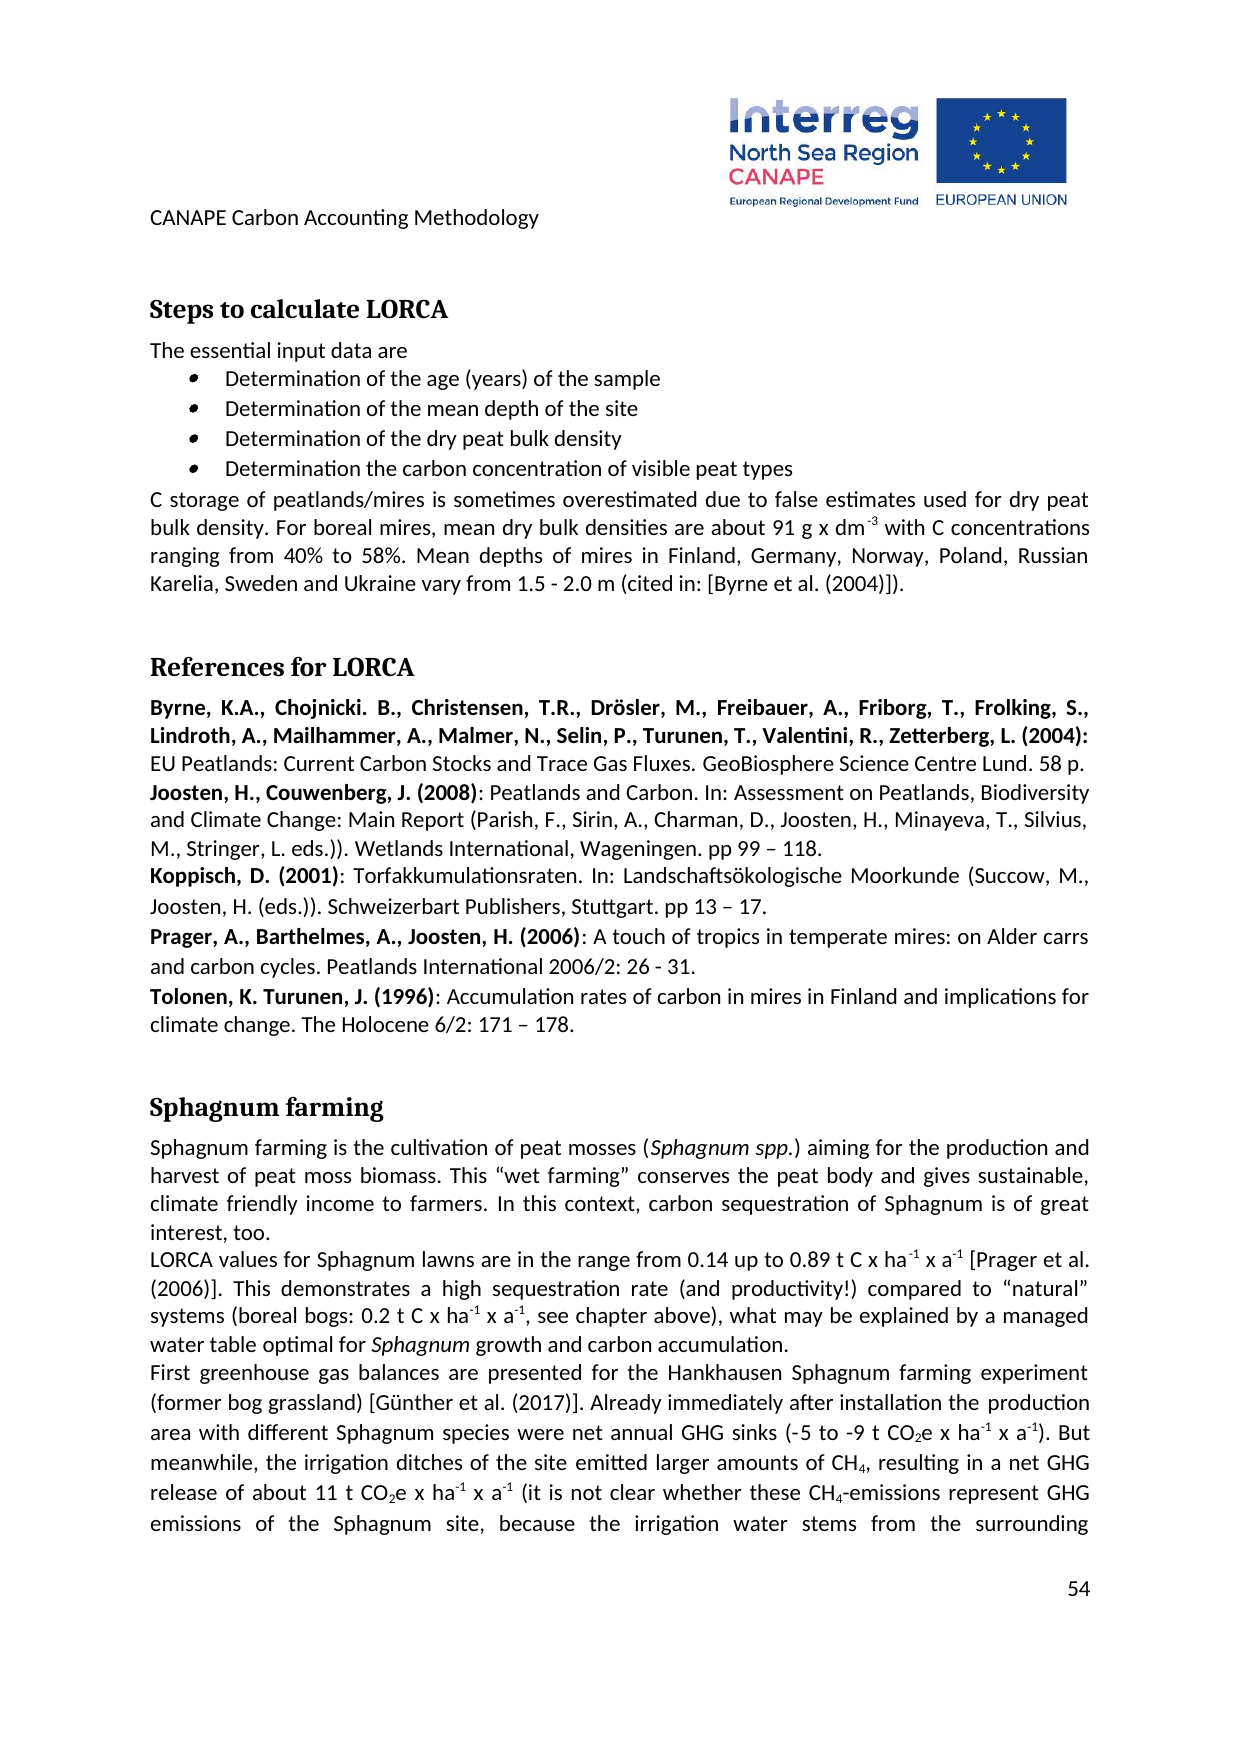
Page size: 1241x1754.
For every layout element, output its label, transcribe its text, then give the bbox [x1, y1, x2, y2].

list Determination of the mean depth of the site [187, 394, 1090, 422]
text Joosten, H., Couwenberg, J. (2008): Peatlands and Carbon. In: Assessment on Peatlands, Biodiversity and Climate Change: Main Report (Parish, F., Sirin, A., Charman, D., Joosten, H., Minayeva, T., Silvius, M., Stringer, L. eds.)). Wetlands International, Wageningen. pp 99 – 118. [150, 778, 1090, 862]
text Tolonen, K. Turunen, J. (1996): Accumulation rates of carbon in mires in Finland and implications for climate change. The Holocene 6/2: 171 – 178. [150, 982, 1090, 1038]
list Determination the carbon concentration of visible peat types [187, 454, 1090, 482]
text The essential input data are [150, 336, 1090, 364]
list Determination of the dry peat bulk density [187, 424, 1090, 452]
text Prager, A., Barthelmes, A., Joosten, H. (2006): A touch of tropics in temperate mires: on Alder carrs and carbon cycles. Peatlands International 2006/2: 26 - 31. [150, 922, 1090, 980]
subtitle References for LORCA [150, 652, 1090, 683]
text Byrne, K.A., Chojnicki. B., Christensen, T.R., Drösler, M., Freibauer, A., Friborg, T., Frolking, S., Lindroth, A., Mailhammer, A., Malmer, N., Selin, P., Turunen, T., Valentini, R., Zetterberg, L. (2004): EU Peatlands: Current Carbon Stocks and Trace Gas Fluxes. GeoBiosphere Science Centre Lund. 58 p. [150, 693, 1090, 778]
picture [705, 73, 1091, 226]
text LORCA values for Sphagnum lawns are in the range from 0.14 up to 0.89 t C x ha-1 x a-1 [Prager et al. (2006)]. This demonstrates a high sequestration rate (and productivity!) compared to “natural” systems (boreal bogs: 0.2 t C x ha-1 x a-1, see chapter above), what may be explained by a managed water table optimal for Sphagnum growth and carbon accumulation. [150, 1246, 1090, 1358]
subtitle Steps to calculate LORCA [150, 256, 1090, 325]
text Koppisch, D. (2001): Torfakkumulationsraten. In: Landschaftsökologische Moorkunde (Succow, M., Joosten, H. (eds.)). Schweizerbart Publishers, Stuttgart. pp 13 – 17. [150, 862, 1090, 920]
text C storage of peatlands/mires is sometimes overestimated due to false estimates used for dry peat bulk density. For boreal mires, mean dry bulk densities are about 91 g x dm-3 with C concentrations ranging from 40% to 58%. Mean depths of mires in Finland, Germany, Norway, Poland, Russian Karelia, Sweden and Ukraine vary from 1.5 - 2.0 m (cited in: [Byrne et al. (2004)]). [150, 485, 1090, 597]
list Determination of the age (years) of the sample [187, 364, 1090, 392]
subtitle Sphagnum farming [150, 1092, 1090, 1123]
text Sphagnum farming is the cultivation of peat mosses (Sphagnum spp.) aiming for the production and harvest of peat moss biomass. This “wet farming” conserves the peat body and gives sustainable, climate friendly income to farmers. In this context, carbon sequestration of Sphagnum is of great interest, too. [150, 1133, 1090, 1246]
